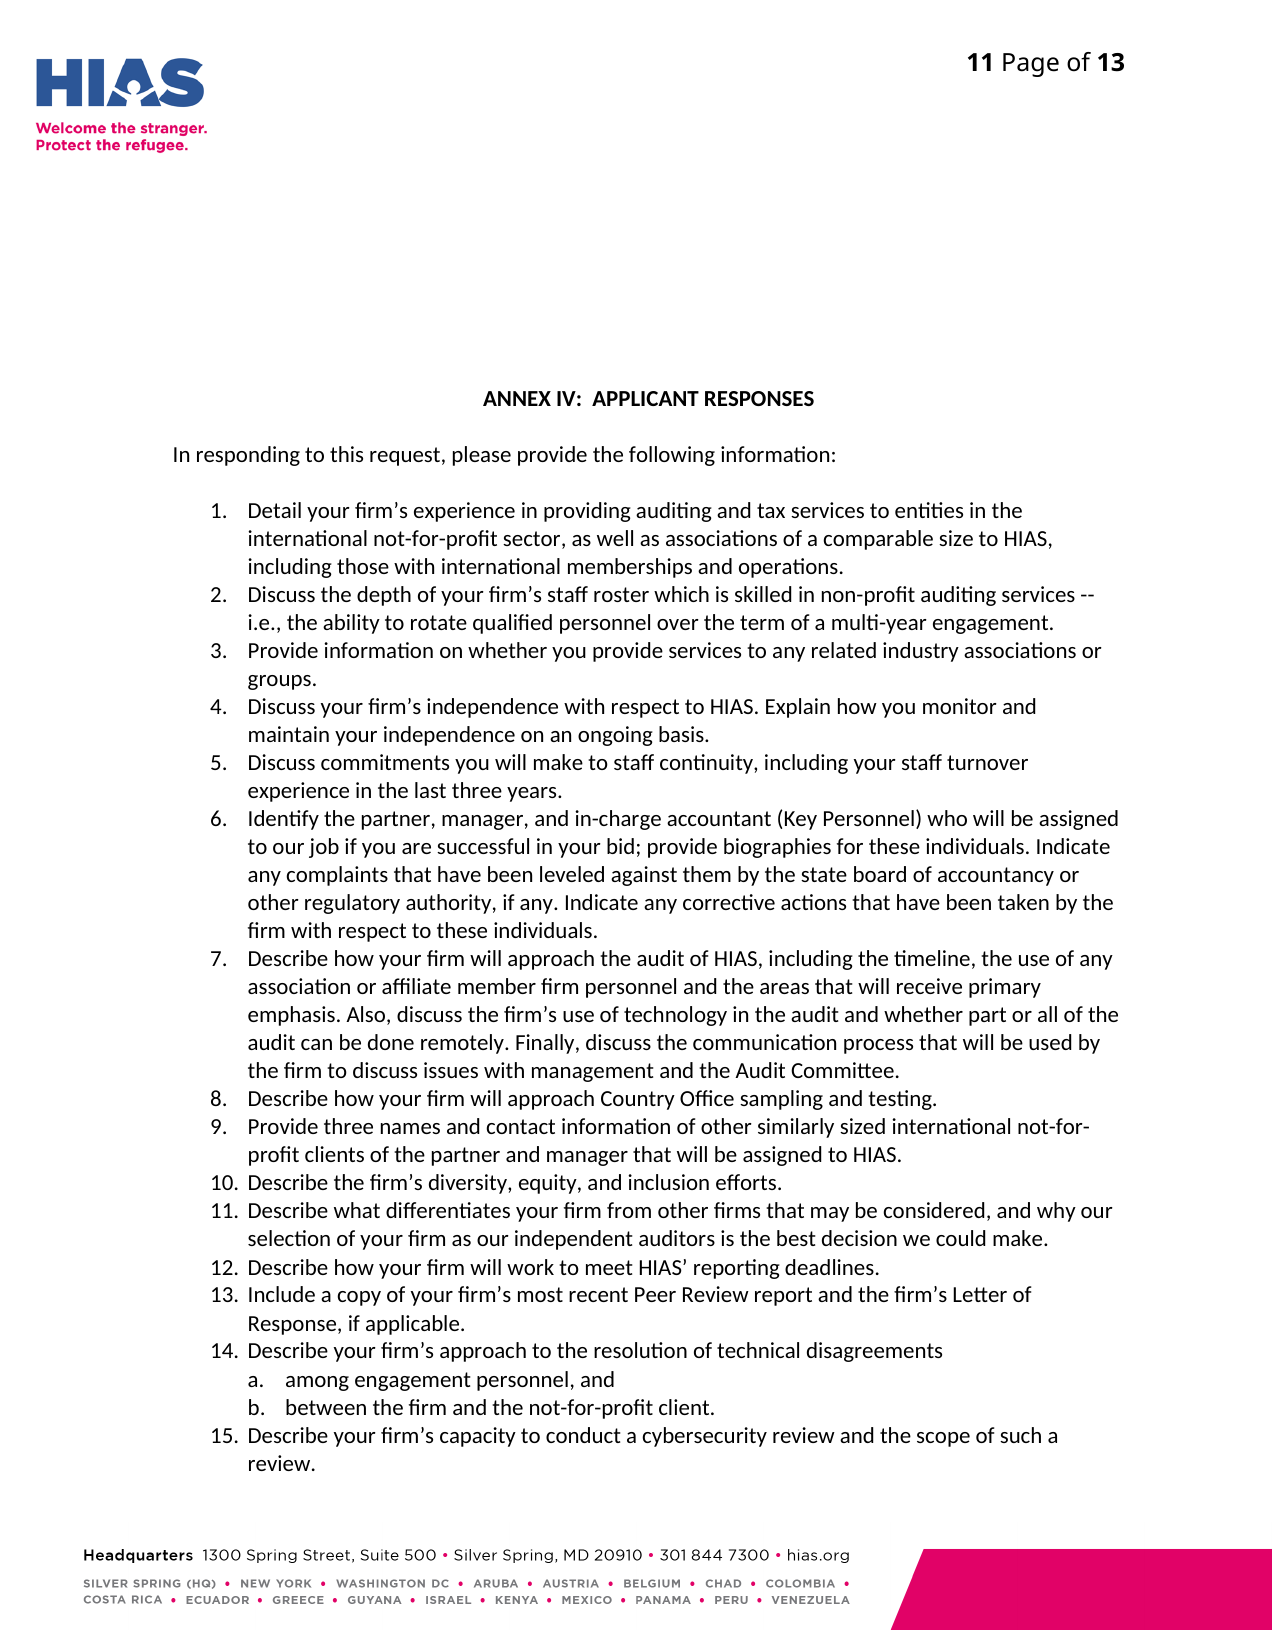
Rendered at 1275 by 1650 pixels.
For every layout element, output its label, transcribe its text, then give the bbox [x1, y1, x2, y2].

list Identify the partner, manager, and in-charge accountant (Key Personnel) who will be assigned to our job if you are successful in your bid; provide biographies for these individuals. Indicate any complaints that have been leveled against them by the state board of accountancy or other regulatory authority, if any. Indicate any corrective actions that have been taken by the firm with respect to these individuals. [210, 804, 1125, 944]
picture [0, 1, 211, 161]
text In responding to this request, please provide the following information: [172, 440, 1125, 468]
list Describe how your firm will approach Country Office sampling and testing. [210, 1084, 1125, 1112]
text ANNEX IV: APPLICANT RESPONSES [172, 384, 1125, 412]
list Describe your firm’s capacity to conduct a cybersecurity review and the scope of such a review. [210, 1421, 1125, 1477]
list Discuss your firm’s independence with respect to HIAS. Explain how you monitor and maintain your independence on an ongoing basis. [210, 692, 1125, 748]
list Provide information on whether you provide services to any related industry associations or groups. [210, 636, 1125, 692]
list Describe how your firm will approach the audit of HIAS, including the timeline, the use of any association or affiliate member firm personnel and the areas that will receive primary emphasis. Also, discuss the firm’s use of technology in the audit and whether part or all of the audit can be done remotely. Finally, discuss the communication process that will be used by the firm to discuss issues with management and the Audit Committee. [210, 944, 1125, 1084]
list Detail your firm’s experience in providing auditing and tax services to entities in the international not-for-profit sector, as well as associations of a comparable size to HIAS, including those with international memberships and operations. [210, 496, 1125, 580]
list among engagement personnel, and [247, 1365, 1125, 1393]
list Discuss the depth of your firm’s staff roster which is skilled in non-profit auditing services -- i.e., the ability to rotate qualified personnel over the term of a multi-year engagement. [210, 580, 1125, 636]
list Include a copy of your firm’s most recent Peer Review report and the firm’s Letter of Response, if applicable. [210, 1281, 1125, 1337]
list Describe what differentiates your firm from other firms that may be considered, and why our selection of your firm as our independent auditors is the best decision we could make. [210, 1197, 1125, 1253]
list Discuss commitments you will make to staff continuity, including your staff turnover experience in the last three years. [210, 748, 1125, 804]
list between the firm and the not-for-profit client. [247, 1393, 1125, 1421]
list Describe how your firm will work to meet HIAS’ reporting deadlines. [210, 1253, 1125, 1281]
picture [2, 1522, 1272, 1630]
list Provide three names and contact information of other similarly sized international not-for-profit clients of the partner and manager that will be assigned to HIAS. [210, 1112, 1125, 1168]
list Describe the firm’s diversity, equity, and inclusion efforts. [210, 1168, 1125, 1197]
list Describe your firm’s approach to the resolution of technical disagreements [210, 1337, 1125, 1365]
